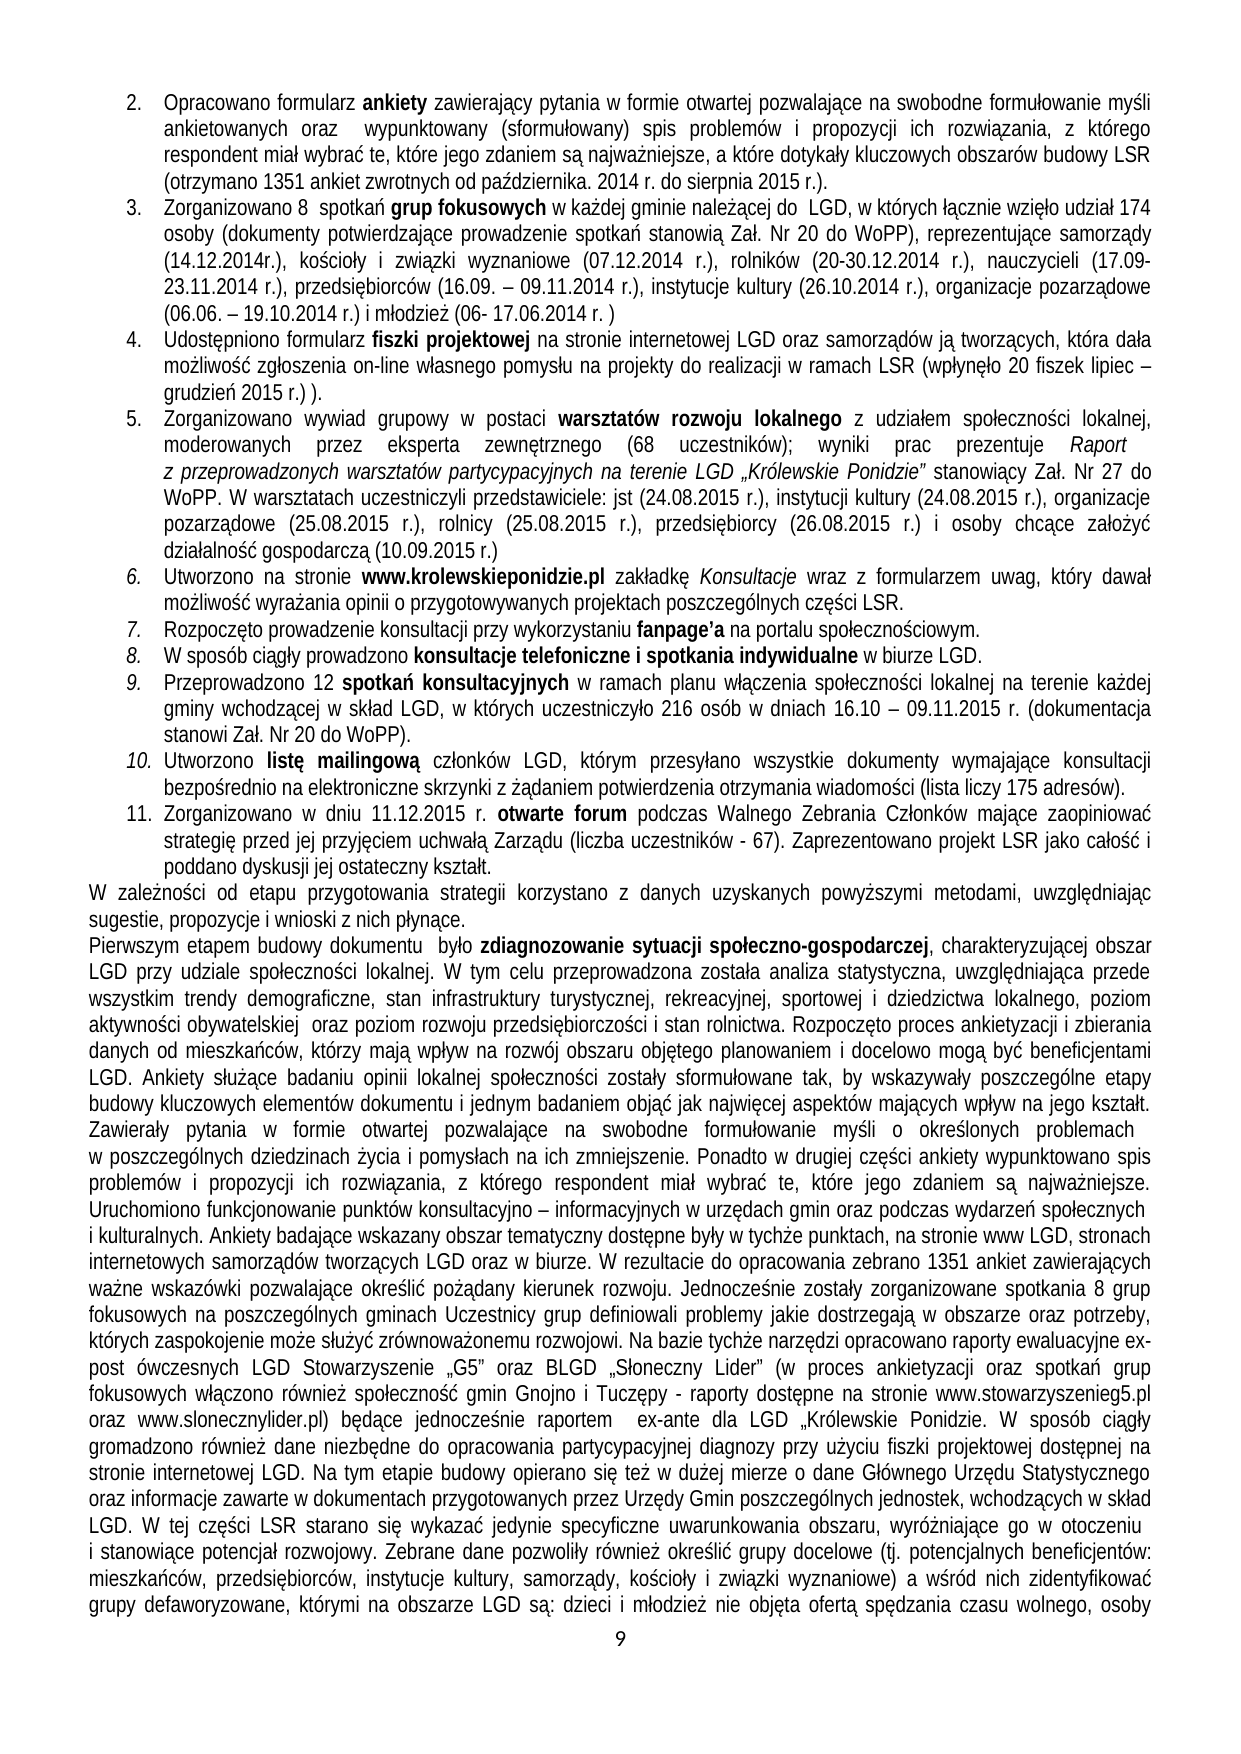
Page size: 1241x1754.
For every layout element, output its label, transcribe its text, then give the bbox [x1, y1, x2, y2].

list W sposób ciągły prowadzono konsultacje telefoniczne i spotkania indywidualne w biurze LGD. [126, 642, 1152, 668]
list Udostępniono formularz fiszki projektowej na stronie internetowej LGD oraz samorządów ją tworzących, która dała możliwość zgłoszenia on-line własnego pomysłu na projekty do realizacji w ramach LSR (wpłynęło 20 fiszek lipiec – grudzień 2015 r.) ). [126, 326, 1152, 405]
list Zorganizowano wywiad grupowy w postaci warsztatów rozwoju lokalnego z udziałem społeczności lokalnej, moderowanych przez eksperta zewnętrznego (68 uczestników); wyniki prac prezentuje Raport z przeprowadzonych warsztatów partycypacyjnych na terenie LGD „Królewskie Ponidzie” stanowiący Zał. Nr 27 do WoPP. W warsztatach uczestniczyli przedstawiciele: jst (24.08.2015 r.), instytucji kultury (24.08.2015 r.), organizacje pozarządowe (25.08.2015 r.), rolnicy (25.08.2015 r.), przedsiębiorcy (26.08.2015 r.) i osoby chcące założyć działalność gospodarczą (10.09.2015 r.) [126, 405, 1152, 563]
text W zależności od etapu przygotowania strategii korzystano z danych uzyskanych powyższymi metodami, uwzględniając sugestie, propozycje i wnioski z nich płynące. [89, 879, 1152, 932]
list Utworzono na stronie www.krolewskieponidzie.pl zakładkę Konsultacje wraz z formularzem uwag, który dawał możliwość wyrażania opinii o przygotowywanych projektach poszczególnych części LSR. [126, 563, 1152, 616]
list Rozpoczęto prowadzenie konsultacji przy wykorzystaniu fanpage’a na portalu społecznościowym. [126, 616, 1152, 642]
list Przeprowadzono 12 spotkań konsultacyjnych w ramach planu włączenia społeczności lokalnej na terenie każdej gminy wchodzącej w skład LGD, w których uczestniczyło 216 osób w dniach 16.10 – 09.11.2015 r. (dokumentacja stanowi Zał. Nr 20 do WoPP). [126, 668, 1152, 747]
list Opracowano formularz ankiety zawierający pytania w formie otwartej pozwalające na swobodne formułowanie myśli ankietowanych oraz wypunktowany (sformułowany) spis problemów i propozycji ich rozwiązania, z którego respondent miał wybrać te, które jego zdaniem są najważniejsze, a które dotykały kluczowych obszarów budowy LSR (otrzymano 1351 ankiet zwrotnych od października. 2014 r. do sierpnia 2015 r.). [126, 89, 1152, 194]
list Utworzono listę mailingową członków LGD, którym przesyłano wszystkie dokumenty wymajające konsultacji bezpośrednio na elektroniczne skrzynki z żądaniem potwierdzenia otrzymania wiadomości (lista liczy 175 adresów). [126, 747, 1152, 800]
list Zorganizowano w dniu 11.12.2015 r. otwarte forum podczas Walnego Zebrania Członków mające zaopiniować strategię przed jej przyjęciem uchwałą Zarządu (liczba uczestników - 67). Zaprezentowano projekt LSR jako całość i poddano dyskusji jej ostateczny kształt. [126, 800, 1152, 879]
list Zorganizowano 8 spotkań grup fokusowych w każdej gminie należącej do LGD, w których łącznie wzięło udział 174 osoby (dokumenty potwierdzające prowadzenie spotkań stanowią Zał. Nr 20 do WoPP), reprezentujące samorządy (14.12.2014r.), kościoły i związki wyznaniowe (07.12.2014 r.), rolników (20-30.12.2014 r.), nauczycieli (17.09-23.11.2014 r.), przedsiębiorców (16.09. – 09.11.2014 r.), instytucje kultury (26.10.2014 r.), organizacje pozarządowe (06.06. – 19.10.2014 r.) i młodzież (06- 17.06.2014 r. ) [126, 194, 1152, 326]
